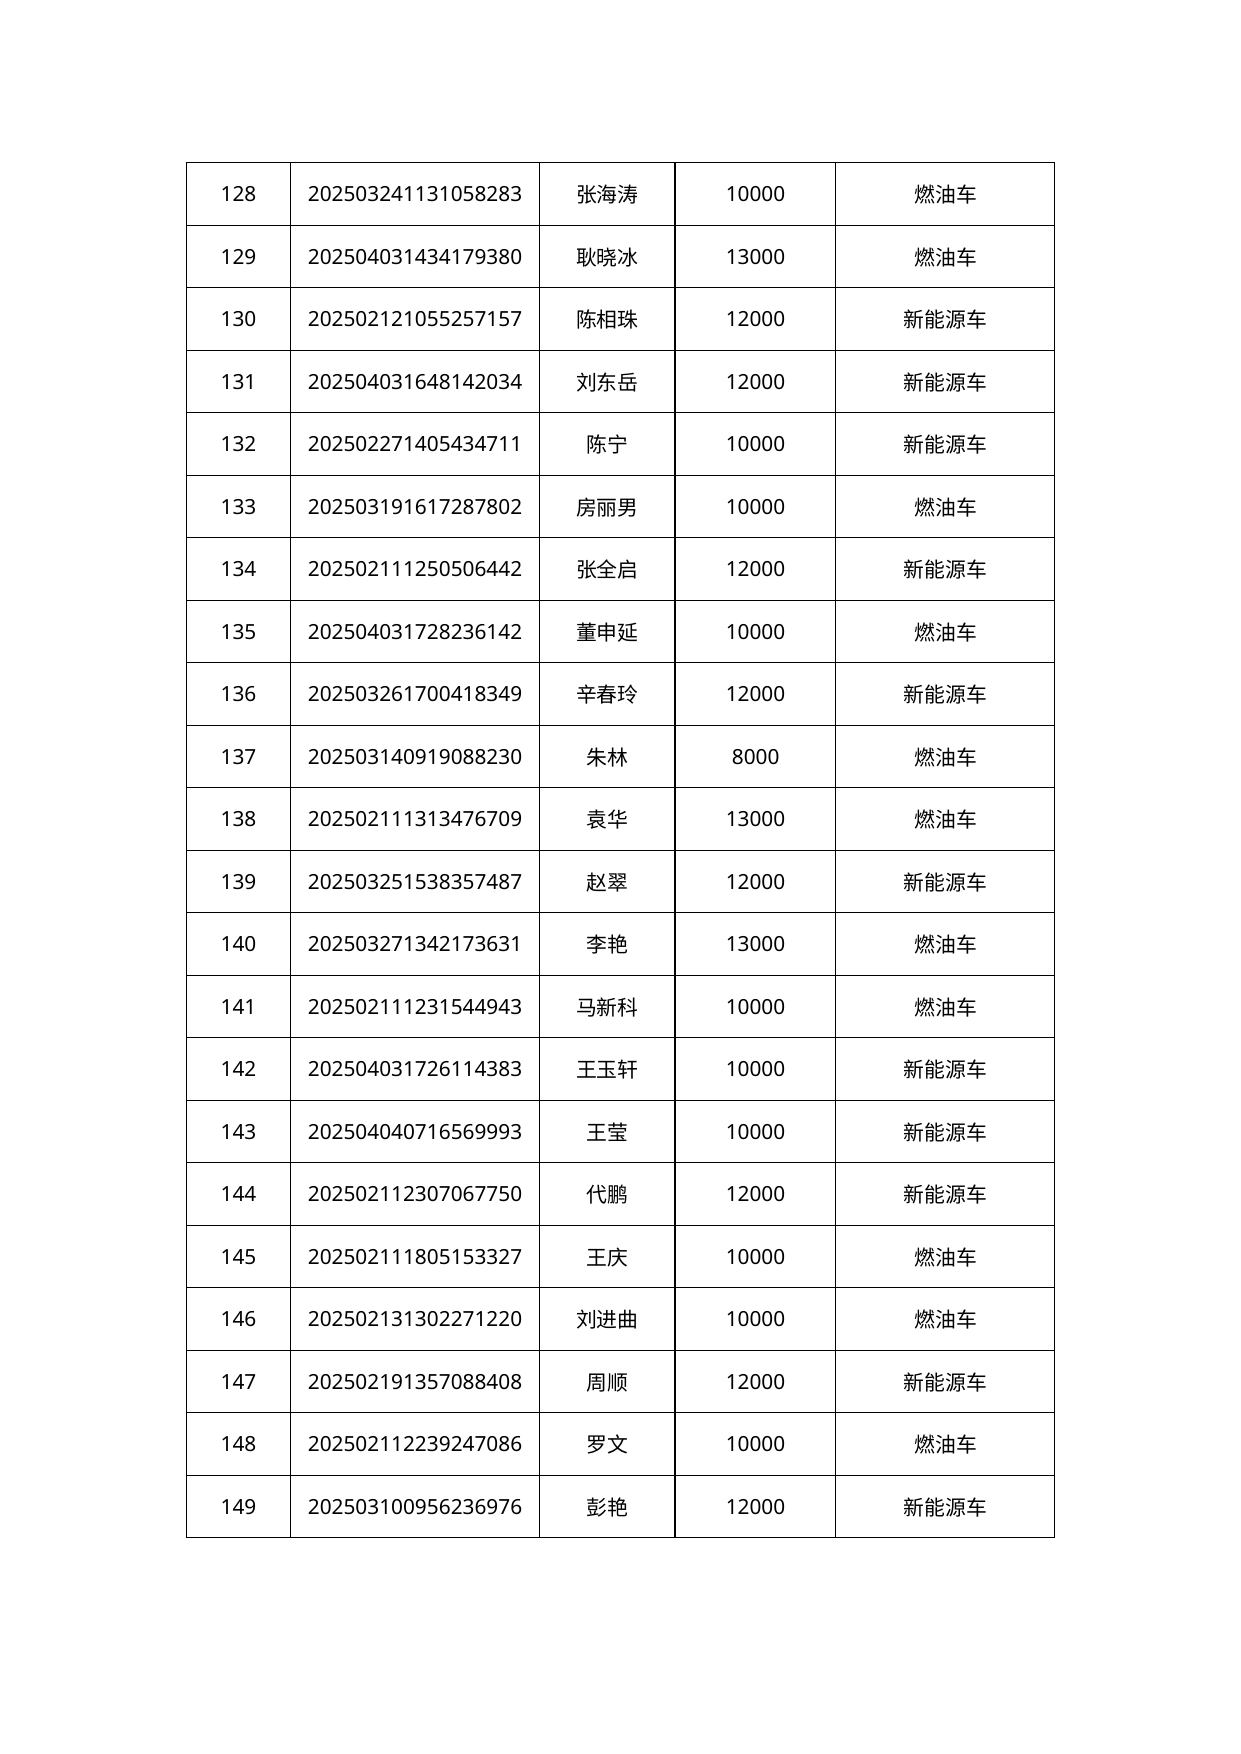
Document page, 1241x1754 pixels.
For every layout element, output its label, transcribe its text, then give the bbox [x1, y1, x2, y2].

table_cell 134 [187, 538, 290, 599]
table_cell 202502112239247086 [291, 1413, 539, 1474]
table_cell 房丽男 [540, 476, 674, 537]
table_cell 202502191357088408 [291, 1351, 539, 1412]
table_cell 燃油车 [836, 1288, 1054, 1349]
table_cell 10000 [676, 1288, 835, 1349]
table_cell 王庆 [540, 1226, 674, 1287]
table_cell 202504031728236142 [291, 601, 539, 662]
table_cell 141 [187, 976, 290, 1037]
table_cell 燃油车 [836, 726, 1054, 787]
table_cell 144 [187, 1163, 290, 1224]
table_cell 202504031648142034 [291, 351, 539, 412]
table_cell 燃油车 [836, 976, 1054, 1037]
table_cell 202503271342173631 [291, 913, 539, 974]
table_cell 代鹏 [540, 1163, 674, 1224]
table_cell 10000 [676, 163, 835, 224]
table_cell 王莹 [540, 1101, 674, 1162]
table_cell 刘进曲 [540, 1288, 674, 1349]
table_cell 罗文 [540, 1413, 674, 1474]
table_cell 燃油车 [836, 913, 1054, 974]
table_cell 128 [187, 163, 290, 224]
table_cell 陈宁 [540, 413, 674, 474]
table_cell 赵翠 [540, 851, 674, 912]
table_cell 周顺 [540, 1351, 674, 1412]
table_cell 202502112307067750 [291, 1163, 539, 1224]
table_cell 10000 [676, 476, 835, 537]
table_cell 彭艳 [540, 1476, 674, 1537]
table_cell 202504031726114383 [291, 1038, 539, 1099]
table_cell 袁华 [540, 788, 674, 849]
table_cell 202504040716569993 [291, 1101, 539, 1162]
table_cell 陈相珠 [540, 288, 674, 349]
table_cell 10000 [676, 601, 835, 662]
table_cell 12000 [676, 1163, 835, 1224]
table_cell 148 [187, 1413, 290, 1474]
table_cell 新能源车 [836, 413, 1054, 474]
table_cell 10000 [676, 1038, 835, 1099]
table_cell 202502111250506442 [291, 538, 539, 599]
table_cell 新能源车 [836, 1476, 1054, 1537]
table_cell 10000 [676, 1101, 835, 1162]
table_cell 143 [187, 1101, 290, 1162]
table_cell 10000 [676, 1226, 835, 1287]
table_cell 燃油车 [836, 601, 1054, 662]
table_cell 136 [187, 663, 290, 724]
table_cell 135 [187, 601, 290, 662]
table_cell 王玉轩 [540, 1038, 674, 1099]
table_cell 张海涛 [540, 163, 674, 224]
table_cell 8000 [676, 726, 835, 787]
table_cell 燃油车 [836, 1413, 1054, 1474]
table_cell 145 [187, 1226, 290, 1287]
table_cell 新能源车 [836, 1163, 1054, 1224]
table_cell 202503261700418349 [291, 663, 539, 724]
table_cell 12000 [676, 663, 835, 724]
table_cell 202503251538357487 [291, 851, 539, 912]
table_cell 139 [187, 851, 290, 912]
table_cell 202502111805153327 [291, 1226, 539, 1287]
table_cell 202503140919088230 [291, 726, 539, 787]
table_cell 燃油车 [836, 788, 1054, 849]
table_cell 202503241131058283 [291, 163, 539, 224]
table_cell 董申延 [540, 601, 674, 662]
table_cell 12000 [676, 351, 835, 412]
table_cell 13000 [676, 226, 835, 287]
table_cell 202503100956236976 [291, 1476, 539, 1537]
table_cell 130 [187, 288, 290, 349]
table_cell 朱林 [540, 726, 674, 787]
table_cell 202502131302271220 [291, 1288, 539, 1349]
table_cell 燃油车 [836, 226, 1054, 287]
table_cell 202502111313476709 [291, 788, 539, 849]
table_cell 12000 [676, 288, 835, 349]
table_cell 202504031434179380 [291, 226, 539, 287]
table_cell 刘东岳 [540, 351, 674, 412]
table_cell 202502111231544943 [291, 976, 539, 1037]
table_cell 新能源车 [836, 663, 1054, 724]
table_cell 张全启 [540, 538, 674, 599]
table_cell 129 [187, 226, 290, 287]
table_cell 10000 [676, 976, 835, 1037]
table_cell 12000 [676, 1351, 835, 1412]
table_cell 新能源车 [836, 351, 1054, 412]
table_cell 13000 [676, 913, 835, 974]
table_cell 辛春玲 [540, 663, 674, 724]
table_cell 耿晓冰 [540, 226, 674, 287]
table_cell 新能源车 [836, 1038, 1054, 1099]
table_cell 新能源车 [836, 851, 1054, 912]
table_cell 149 [187, 1476, 290, 1537]
table_cell 142 [187, 1038, 290, 1099]
table_cell 10000 [676, 413, 835, 474]
table_cell 146 [187, 1288, 290, 1349]
table_cell 新能源车 [836, 1351, 1054, 1412]
table_cell 202502271405434711 [291, 413, 539, 474]
table_cell 12000 [676, 538, 835, 599]
table_cell 133 [187, 476, 290, 537]
table_cell 燃油车 [836, 476, 1054, 537]
table_cell 140 [187, 913, 290, 974]
table_cell 12000 [676, 851, 835, 912]
table_cell 12000 [676, 1476, 835, 1537]
table_cell 新能源车 [836, 288, 1054, 349]
table_cell 138 [187, 788, 290, 849]
table_cell 131 [187, 351, 290, 412]
table_cell 132 [187, 413, 290, 474]
table_cell 202503191617287802 [291, 476, 539, 537]
table_cell 新能源车 [836, 1101, 1054, 1162]
table_cell 燃油车 [836, 163, 1054, 224]
table_cell 马新科 [540, 976, 674, 1037]
table_cell 10000 [676, 1413, 835, 1474]
table_cell 13000 [676, 788, 835, 849]
table_cell 新能源车 [836, 538, 1054, 599]
table_cell 147 [187, 1351, 290, 1412]
table_cell 燃油车 [836, 1226, 1054, 1287]
table_cell 李艳 [540, 913, 674, 974]
table_cell 137 [187, 726, 290, 787]
table_cell 202502121055257157 [291, 288, 539, 349]
